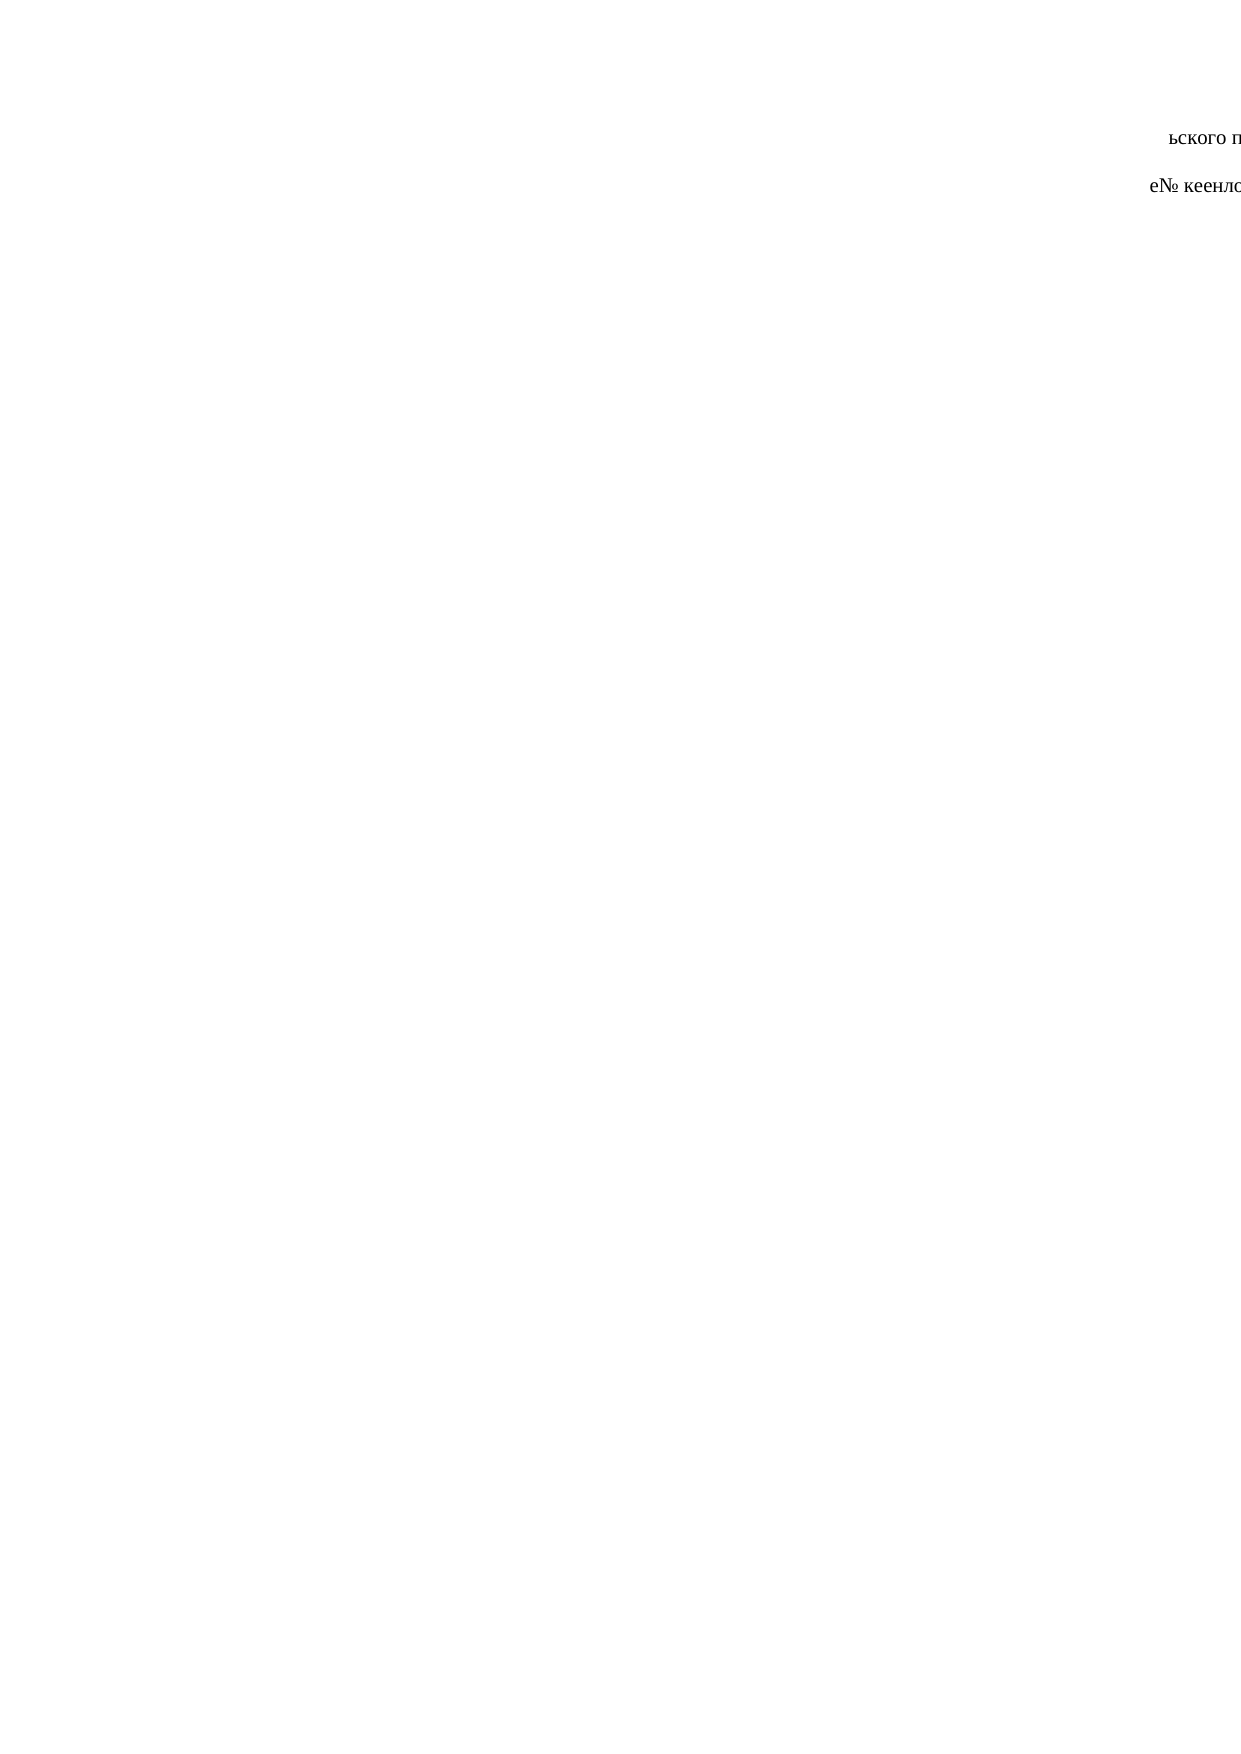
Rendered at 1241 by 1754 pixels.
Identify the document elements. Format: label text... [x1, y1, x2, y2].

text е№ кеенлоечнл00 [1149, 173, 1240, 197]
text ьского поселения [1149, 125, 1240, 149]
